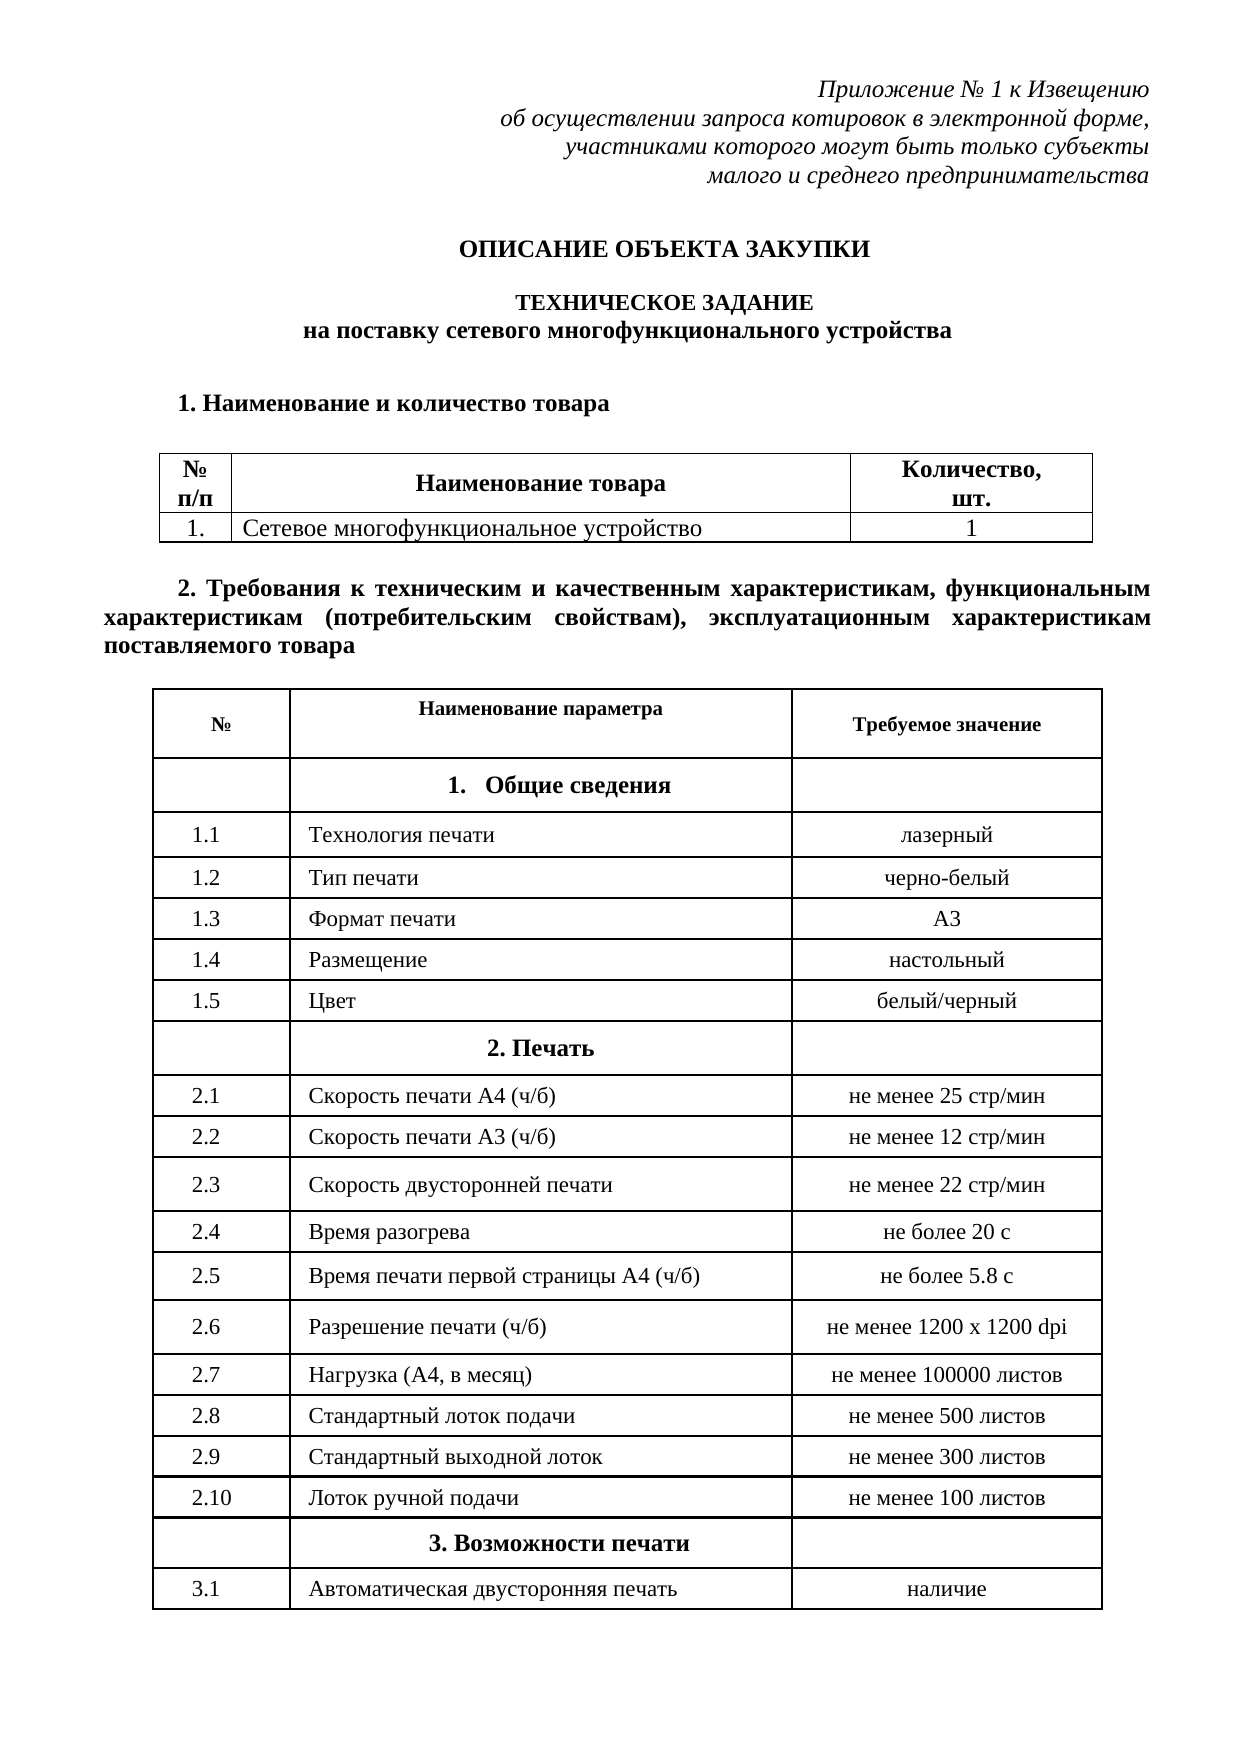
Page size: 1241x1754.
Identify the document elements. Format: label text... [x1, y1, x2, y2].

table_cell 2.3 [154, 1158, 289, 1210]
text на поставку сетевого многофункционального устройства [103, 315, 1152, 344]
table_cell Общие сведения [291, 759, 791, 811]
table_cell [793, 759, 1101, 811]
table_header Количество, шт. [851, 454, 1092, 512]
table_cell Лоток ручной подачи [291, 1478, 791, 1516]
table_cell не менее 500 листов [793, 1396, 1101, 1434]
table_cell 2.5 [154, 1253, 289, 1298]
table_header Наименование товара [232, 454, 850, 512]
table_cell настольный [793, 940, 1101, 979]
table_cell Разрешение печати (ч/б) [291, 1301, 791, 1353]
table_cell Время печати первой страницы А4 (ч/б) [291, 1253, 791, 1298]
table_cell Размещение [291, 940, 791, 979]
table_cell 2.7 [154, 1355, 289, 1393]
table_cell [154, 1022, 289, 1074]
table_cell 1.1 [154, 813, 289, 856]
table_cell Технология печати [291, 813, 791, 856]
table_cell [154, 759, 289, 811]
text 1. Наименование и количество товара [103, 388, 1152, 417]
table_cell Формат печати [291, 899, 791, 938]
table_header Требуемое значение [793, 690, 1101, 757]
table_cell 1. [160, 513, 231, 541]
table_header № [154, 690, 289, 757]
table_cell [154, 1519, 289, 1567]
table_cell 2.6 [154, 1301, 289, 1353]
table_cell лазерный [793, 813, 1101, 856]
list 2. Требования к техническим и качественным характеристикам, функциональным характеристикам (потребительским свойствам), эксплуатационным характеристикам поставляемого товара [103, 573, 1152, 659]
table_cell не менее 25 стр/мин [793, 1076, 1101, 1115]
table_cell A3 [793, 899, 1101, 938]
table_cell Скорость печати A3 (ч/б) [291, 1117, 791, 1156]
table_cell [291, 1569, 791, 1608]
table_cell не более 5.8 с [793, 1253, 1101, 1298]
table_cell 2.2 [154, 1117, 289, 1156]
table_cell Стандартный выходной лоток [291, 1437, 791, 1475]
table_header № п/п [160, 454, 231, 512]
text ОПИСАНИЕ ОБЪЕКТА ЗАКУПКИ [103, 234, 1152, 263]
table_cell [793, 1022, 1101, 1074]
table_cell 3. Возможности печати [291, 1519, 791, 1567]
table_cell [793, 1519, 1101, 1567]
table_cell 2.8 [154, 1396, 289, 1434]
table_cell не более 20 с [793, 1212, 1101, 1251]
table_cell 2. Печать [291, 1022, 791, 1074]
table_cell 2.10 [154, 1478, 289, 1516]
table_cell Стандартный лоток подачи [291, 1396, 791, 1434]
table_cell Время разогрева [291, 1212, 791, 1251]
table_cell Тип печати [291, 858, 791, 897]
table_cell Нагрузка (А4, в месяц) [291, 1355, 791, 1393]
table_cell 2.9 [154, 1437, 289, 1475]
table_header Наименование параметра [291, 690, 791, 757]
table_cell 1.4 [154, 940, 289, 979]
table_cell не менее 22 стр/мин [793, 1158, 1101, 1210]
table_cell 3.1 [154, 1569, 289, 1608]
text участниками которого могут быть только субъекты [103, 131, 1152, 160]
table_cell 1.2 [154, 858, 289, 897]
table_cell не менее 1200 x 1200 dpi [793, 1301, 1101, 1353]
table_cell белый/черный [793, 981, 1101, 1020]
table_cell не менее 100000 листов [793, 1355, 1101, 1393]
table_cell не менее 12 стр/мин [793, 1117, 1101, 1156]
table_cell Сетевое многофункциональное устройство [232, 513, 850, 541]
table_cell наличие [793, 1569, 1101, 1608]
table_cell Скорость двусторонней печати [291, 1158, 791, 1210]
table_cell Скорость печати A4 (ч/б) [291, 1076, 791, 1115]
table_cell 2.4 [154, 1212, 289, 1251]
table_cell черно-белый [793, 858, 1101, 897]
table_cell 1.3 [154, 899, 289, 938]
table_cell не менее 100 листов [793, 1478, 1101, 1516]
table_cell 1 [851, 513, 1092, 541]
text Приложение № 1 к Извещению [103, 74, 1152, 103]
text об осуществлении запроса котировок в электронной форме, [103, 103, 1152, 131]
table_cell 2.1 [154, 1076, 289, 1115]
table_cell Цвет [291, 981, 791, 1020]
text ТЕХНИЧЕСКОЕ ЗАДАНИЕ [103, 289, 1152, 315]
table_cell 1.5 [154, 981, 289, 1020]
table_cell не менее 300 листов [793, 1437, 1101, 1475]
text малого и среднего предпринимательства [103, 160, 1152, 189]
